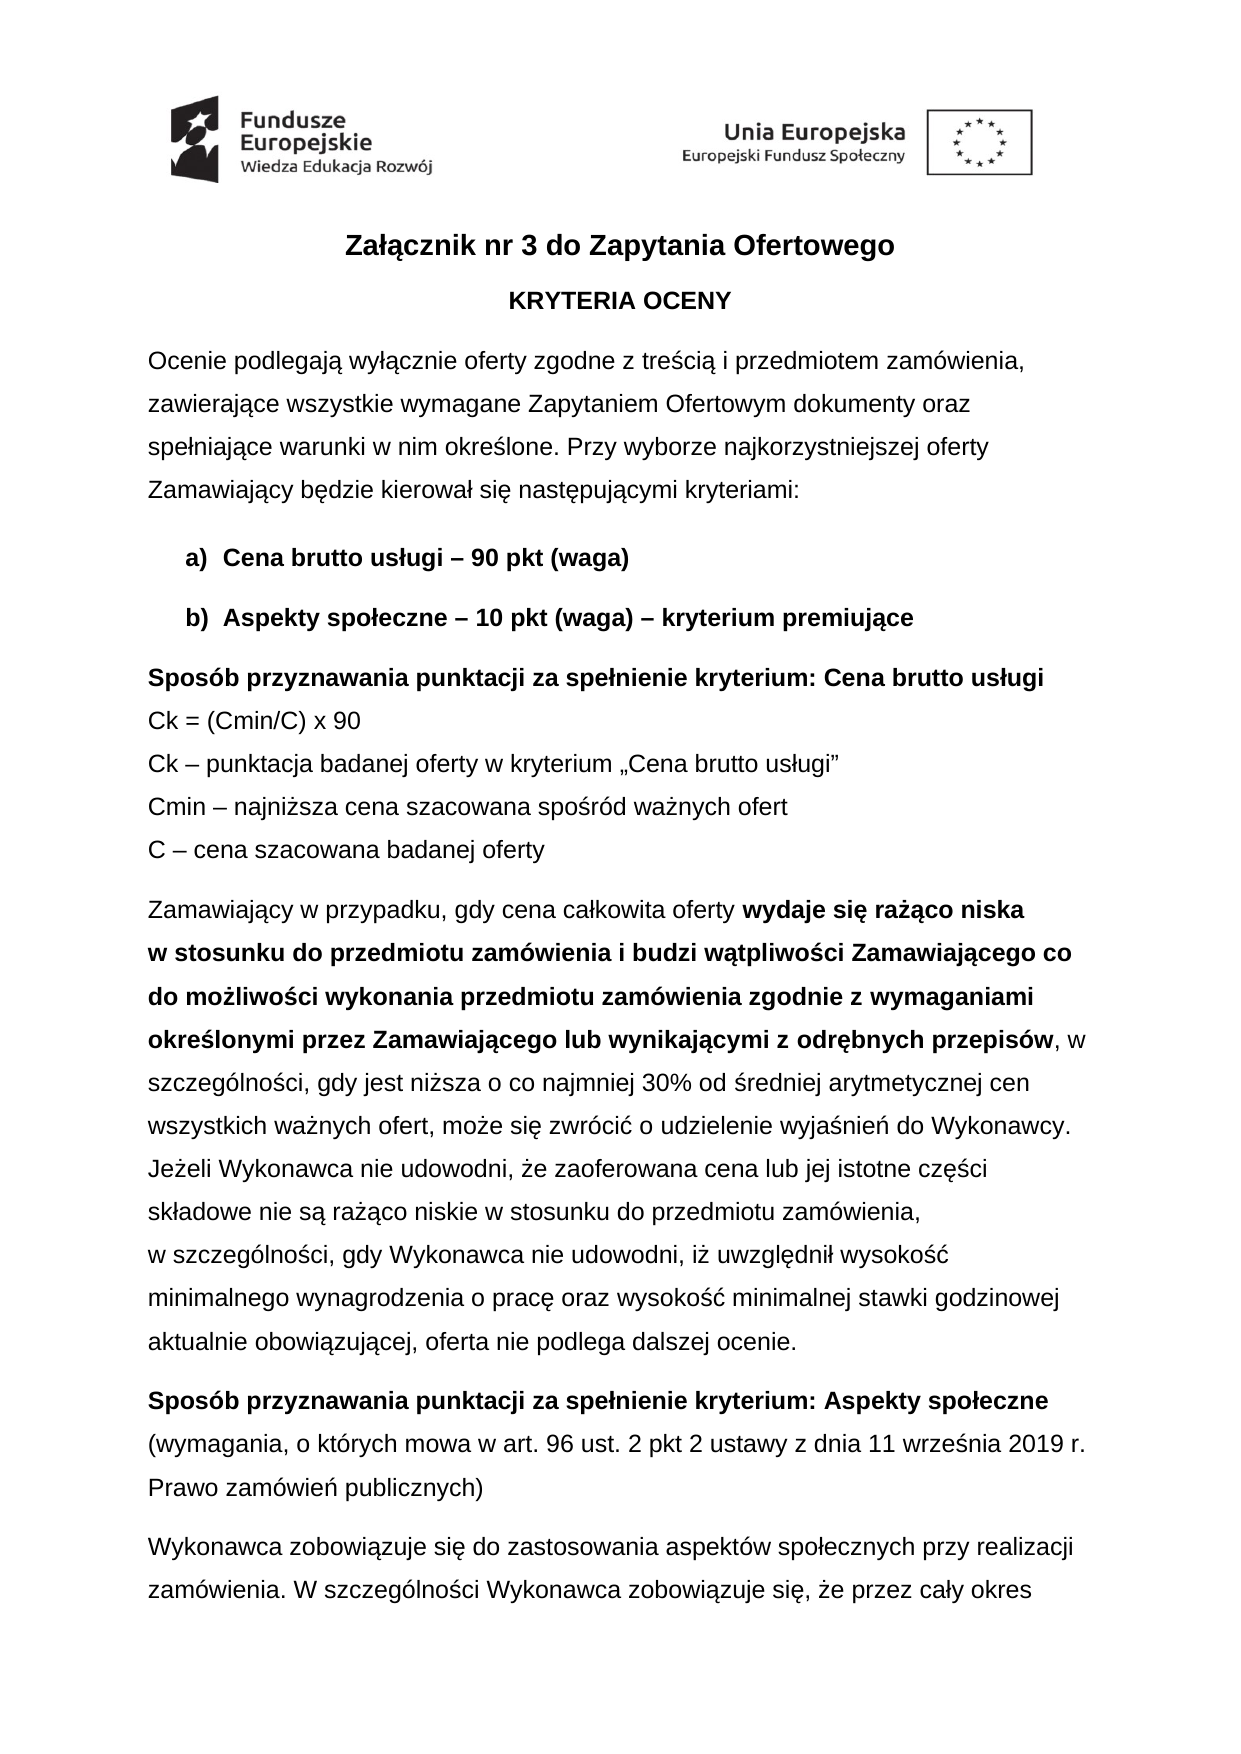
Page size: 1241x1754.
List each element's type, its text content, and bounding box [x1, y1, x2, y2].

text Zamawiający w przypadku, gdy cena całkowita oferty wydaje się rażąco niska w stosunku do przedmiotu zamówienia i budzi wątpliwości Zamawiającego co do możliwości wykonania przedmiotu zamówienia zgodnie z wymaganiami określonymi przez Zamawiającego lub wynikającymi z odrębnych przepisów, w szczególności, gdy jest niższa o co najmniej 30% od średniej arytmetycznej cen wszystkich ważnych ofert, może się zwrócić o udzielenie wyjaśnień do Wykonawcy. Jeżeli Wykonawca nie udowodni, że zaoferowana cena lub jej istotne części składowe nie są rażąco niskie w stosunku do przedmiotu zamówienia, w szczególności, gdy Wykonawca nie udowodni, iż uwzględnił wysokość minimalnego wynagrodzenia o pracę oraz wysokość minimalnej stawki godzinowej aktualnie obowiązującej, oferta nie podlega dalszej ocenie. [148, 895, 1093, 1355]
text Cmin – najniższa cena szacowana spośród ważnych ofert [148, 792, 1093, 821]
text Ocenie podlegają wyłącznie oferty zgodne z treścią i przedmiotem zamówienia, zawierające wszystkie wymagane Zapytaniem Ofertowym dokumenty oraz spełniające warunki w nim określone. Przy wyborze najkorzystniejszej oferty Zamawiający będzie kierował się następującymi kryteriami: [148, 346, 1093, 504]
subtitle Załącznik nr 3 do Zapytania Ofertowego [148, 227, 1093, 261]
text KRYTERIA OCENY [148, 286, 1093, 315]
picture [147, 73, 1060, 203]
list Cena brutto usługi – 90 pkt (waga) [185, 543, 1093, 572]
list Aspekty społeczne – 10 pkt (waga) – kryterium premiujące [185, 603, 1093, 632]
text Sposób przyznawania punktacji za spełnienie kryterium: Aspekty społeczne (wymagania, o których mowa w art. 96 ust. 2 pkt 2 ustawy z dnia 11 września 2019 r. Prawo zamówień publicznych) [148, 1386, 1093, 1501]
text C – cena szacowana badanej oferty [148, 835, 1093, 864]
text Ck – punktacja badanej oferty w kryterium „Cena brutto usługi” [148, 749, 1093, 778]
text Ck = (Cmin/C) x 90 [148, 706, 1093, 735]
text Sposób przyznawania punktacji za spełnienie kryterium: Cena brutto usługi [148, 663, 1093, 692]
